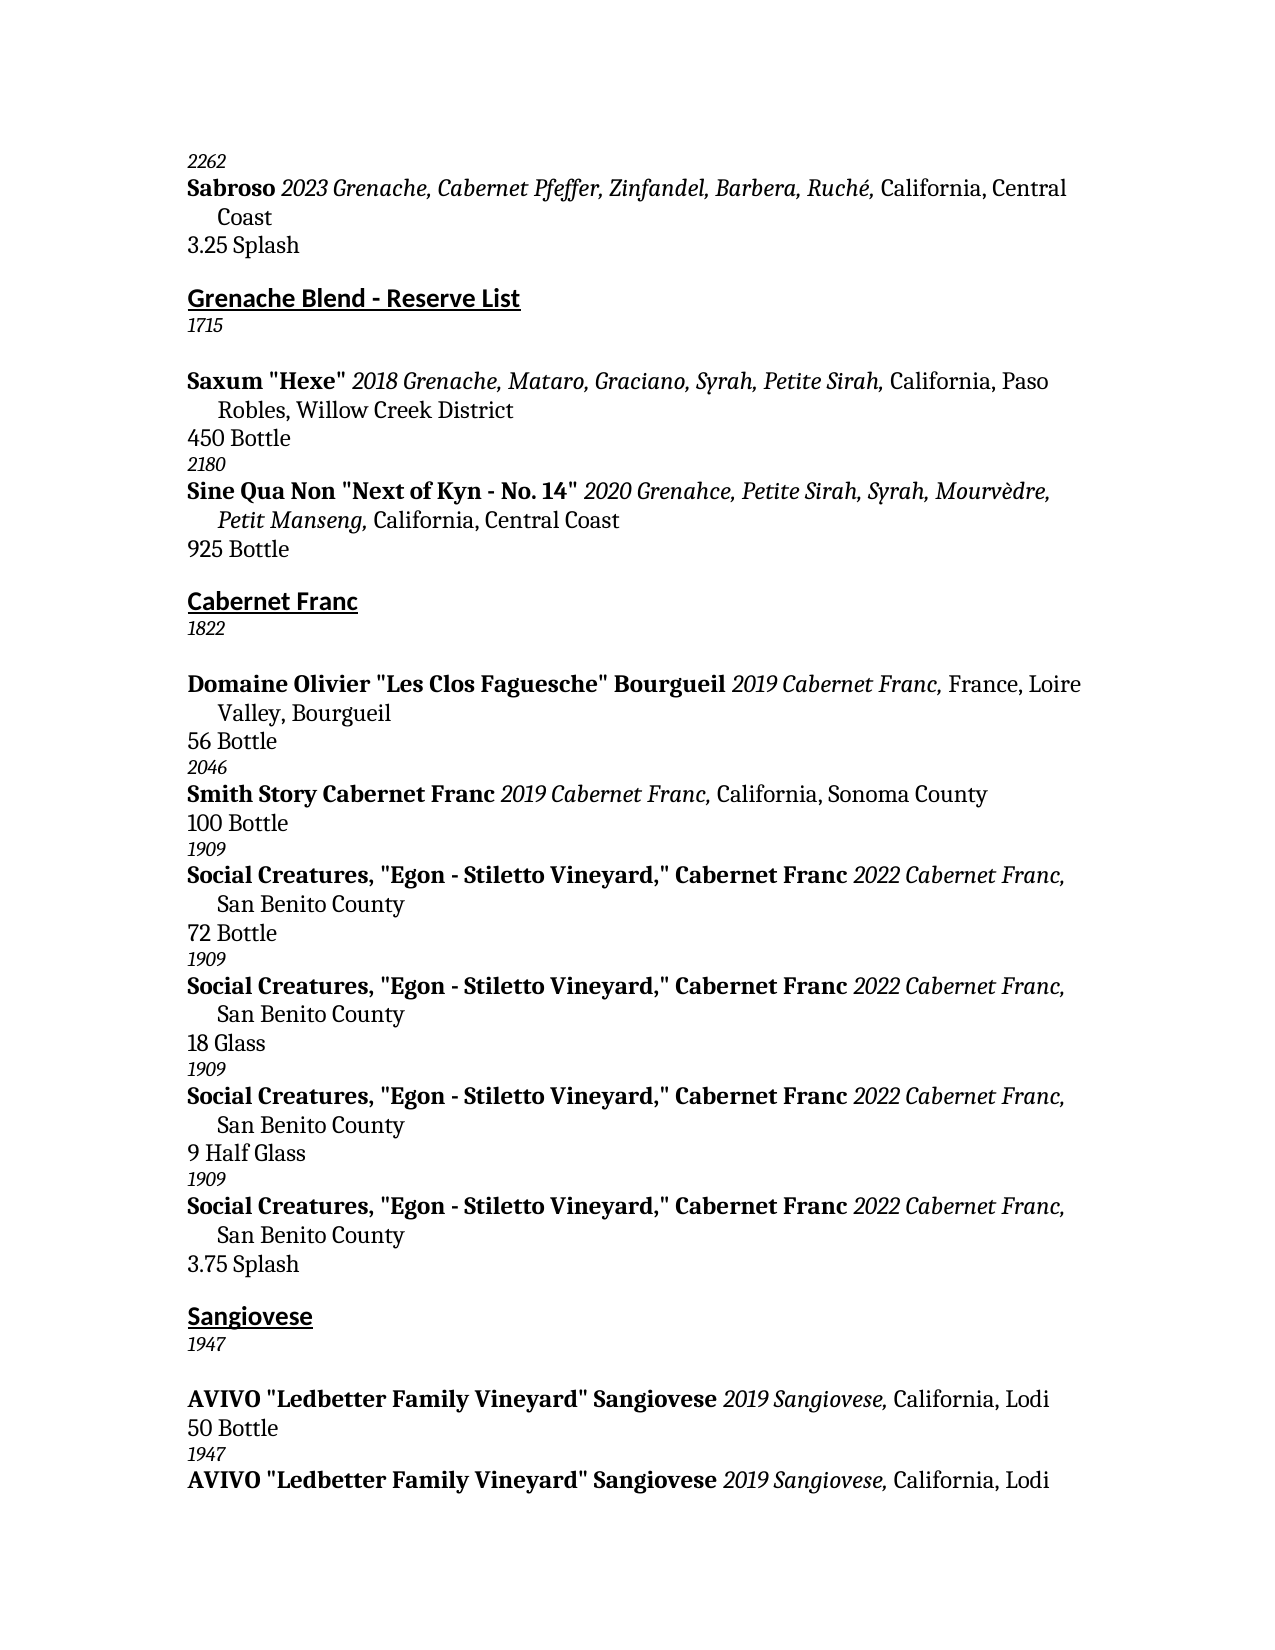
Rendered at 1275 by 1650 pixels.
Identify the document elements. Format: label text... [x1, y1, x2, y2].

text Cabernet Franc [187, 584, 1087, 617]
text Sangiovese [187, 1299, 1087, 1332]
text Grenache Blend - Reserve List [187, 281, 1087, 314]
